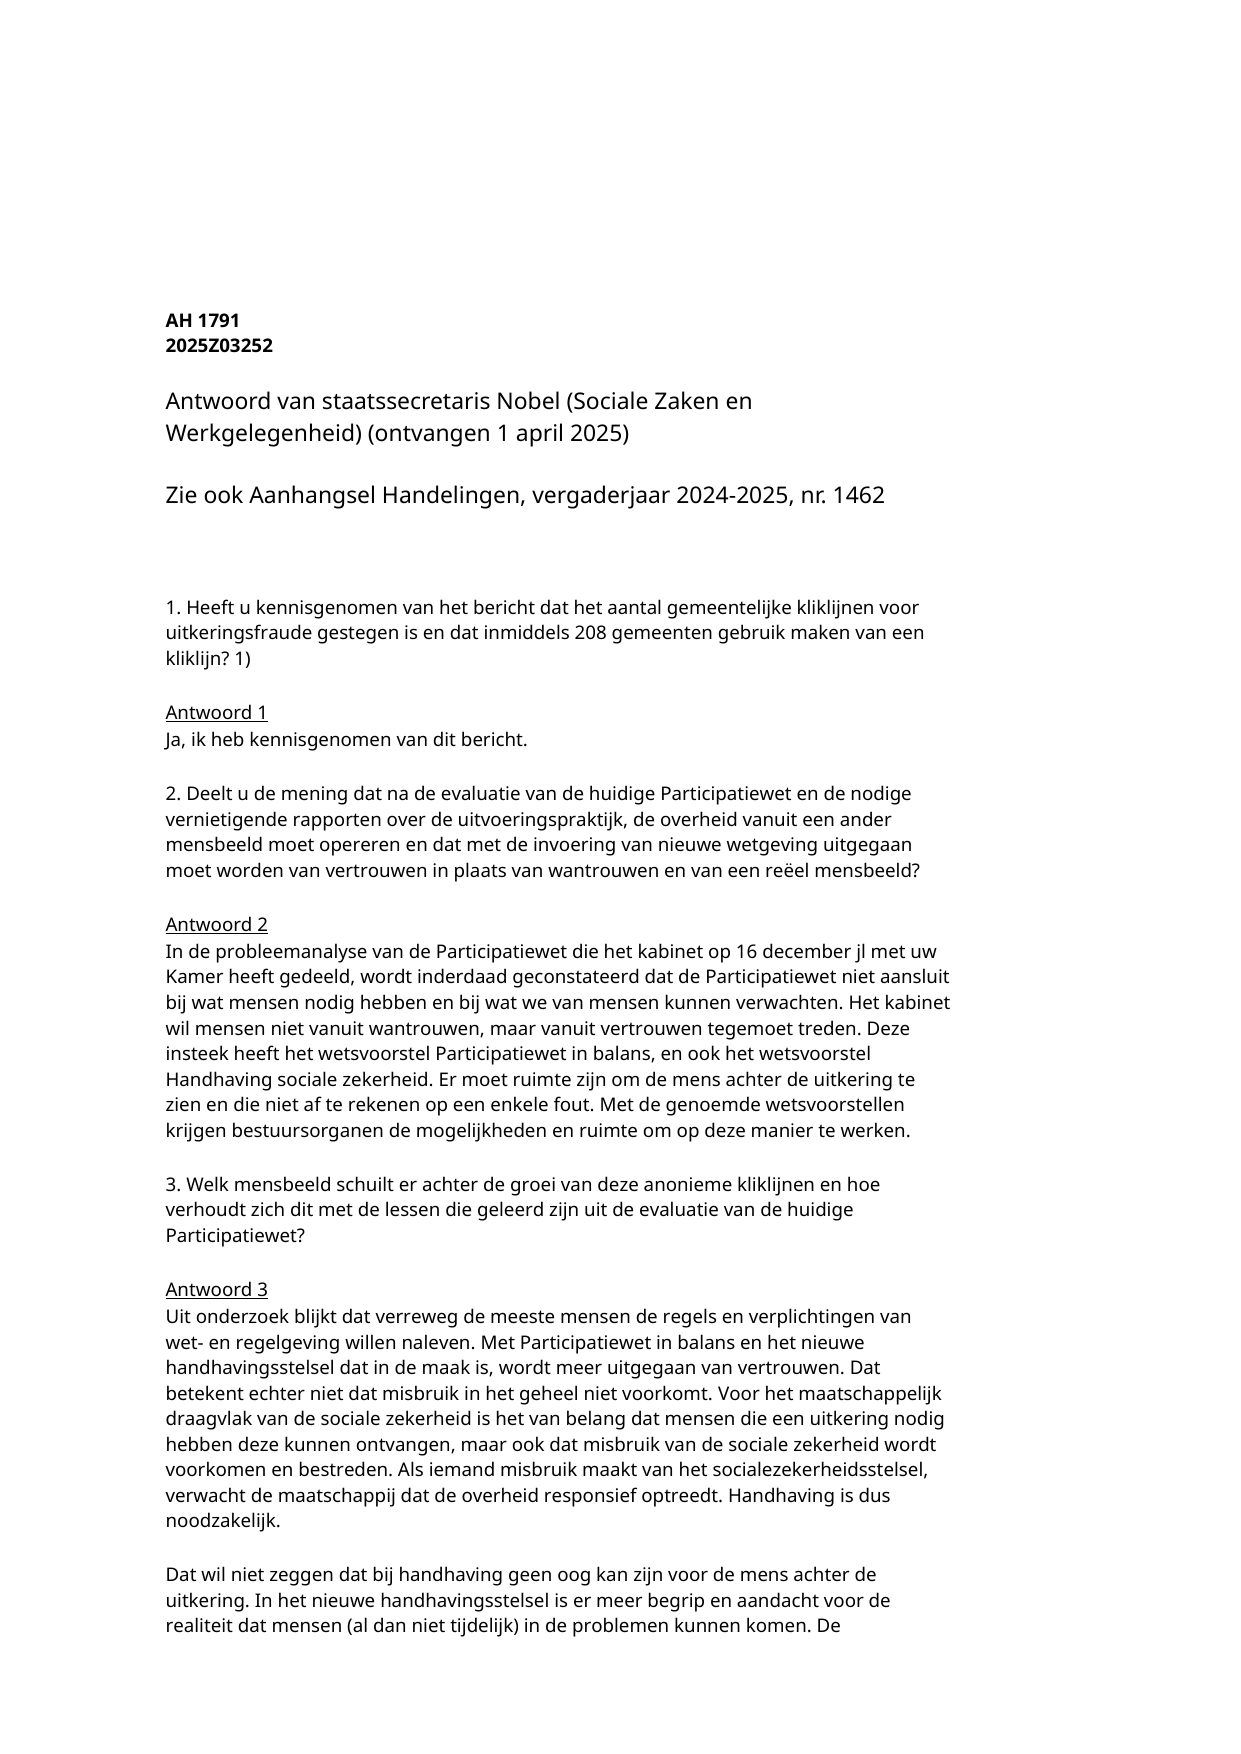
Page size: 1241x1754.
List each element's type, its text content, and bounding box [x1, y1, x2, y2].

text Antwoord 2 [165, 911, 951, 937]
text Antwoord van staatssecretaris Nobel (Sociale Zaken en Werkgelegenheid) (ontvangen 1 april 2025) [165, 385, 951, 448]
text Antwoord 1 [165, 699, 951, 725]
text 2025Z03252 [165, 333, 951, 358]
text Ja, ik heb kennisgenomen van dit bericht. [165, 726, 951, 752]
text Antwoord 3 [165, 1276, 951, 1302]
text In de probleemanalyse van de Participatiewet die het kabinet op 16 december jl met uw Kamer heeft gedeeld, wordt inderdaad geconstateerd dat de Participatiewet niet aansluit bij wat mensen nodig hebben en bij wat we van mensen kunnen verwachten. Het kabinet wil mensen niet vanuit wantrouwen, maar vanuit vertrouwen tegemoet treden. Deze insteek heeft het wetsvoorstel Participatiewet in balans, en ook het wetsvoorstel Handhaving sociale zekerheid. Er moet ruimte zijn om de mens achter de uitkering te zien en die niet af te rekenen op een enkele fout. Met de genoemde wetsvoorstellen krijgen bestuursorganen de mogelijkheden en ruimte om op deze manier te werken. [165, 938, 951, 1142]
text Uit onderzoek blijkt dat verreweg de meeste mensen de regels en verplichtingen van wet- en regelgeving willen naleven. Met Participatiewet in balans en het nieuwe handhavingsstelsel dat in de maak is, wordt meer uitgegaan van vertrouwen. Dat betekent echter niet dat misbruik in het geheel niet voorkomt. Voor het maatschappelijk draagvlak van de sociale zekerheid is het van belang dat mensen die een uitkering nodig hebben deze kunnen ontvangen, maar ook dat misbruik van de sociale zekerheid wordt voorkomen en bestreden. Als iemand misbruik maakt van het socialezekerheidsstelsel, verwacht de maatschappij dat de overheid responsief optreedt. Handhaving is dus noodzakelijk. [165, 1303, 951, 1533]
text AH 1791 [165, 307, 951, 333]
text Zie ook Aanhangsel Handelingen, vergaderjaar 2024-2025, nr. 1462 [165, 479, 951, 510]
text 3. Welk mensbeeld schuilt er achter de groei van deze anonieme kliklijnen en hoe verhoudt zich dit met de lessen die geleerd zijn uit de evaluatie van de huidige Participatiewet? [165, 1171, 951, 1248]
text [165, 1562, 951, 1638]
text 2. Deelt u de mening dat na de evaluatie van de huidige Participatiewet en de nodige vernietigende rapporten over de uitvoeringspraktijk, de overheid vanuit een ander mensbeeld moet opereren en dat met de invoering van nieuwe wetgeving uitgegaan moet worden van vertrouwen in plaats van wantrouwen en van een reëel mensbeeld? [165, 781, 951, 883]
text 1. Heeft u kennisgenomen van het bericht dat het aantal gemeentelijke kliklijnen voor uitkeringsfraude gestegen is en dat inmiddels 208 gemeenten gebruik maken van een kliklijn? 1) [165, 594, 951, 671]
